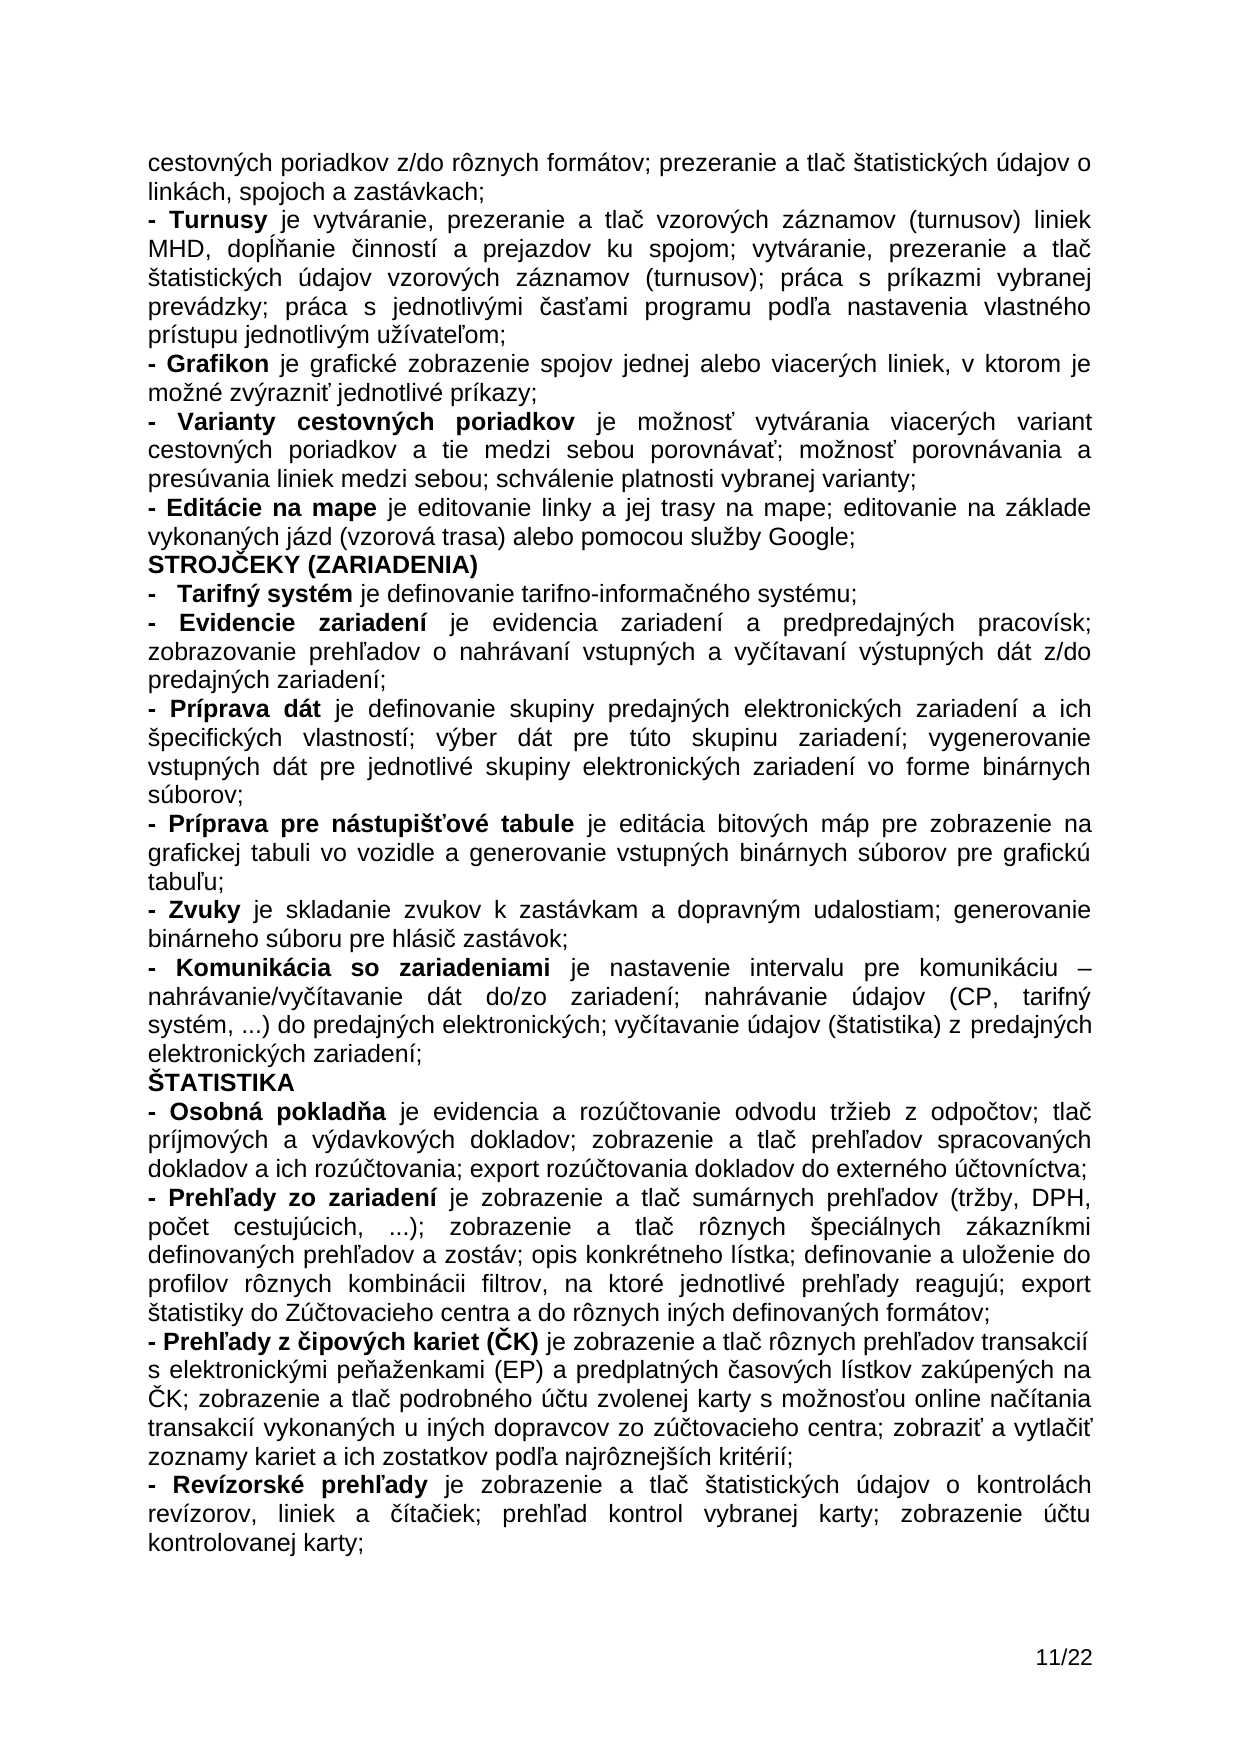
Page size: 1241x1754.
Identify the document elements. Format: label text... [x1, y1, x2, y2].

text - Grafikon je grafické zobrazenie spojov jednej alebo viacerých liniek, v ktorom je možné zvýrazniť jednotlivé príkazy; [148, 349, 1092, 406]
text - Prehľady zo zariadení je zobrazenie a tlač sumárnych prehľadov (tržby, DPH, počet cestujúcich, ...); zobrazenie a tlač rôznych špeciálnych zákazníkmi definovaných prehľadov a zostáv; opis konkrétneho lístka; definovanie a uloženie do profilov rôznych kombinácii filtrov, na ktoré jednotlivé prehľady reagujú; export štatistiky do Zúčtovacieho centra a do rôznych iných definovaných formátov; [148, 1183, 1092, 1326]
text - Prehľady z čipových kariet (ČK) je zobrazenie a tlač rôznych prehľadov transakcií [148, 1326, 1092, 1355]
text - Varianty cestovných poriadkov je možnosť vytvárania viacerých variant cestovných poriadkov a tie medzi sebou porovnávať; možnosť porovnávania a presúvania liniek medzi sebou; schválenie platnosti vybranej varianty; [148, 406, 1092, 493]
text - Evidencie zariadení je evidencia zariadení a predpredajných pracovísk; zobrazovanie prehľadov o nahrávaní vstupných a vyčítavaní výstupných dát z/do predajných zariadení; [148, 608, 1092, 694]
text s elektronickými peňaženkami (EP) a predplatných časových lístkov zakúpených na ČK; zobrazenie a tlač podrobného účtu zvolenej karty s možnosťou online načítania transakcií vykonaných u iných dopravcov zo zúčtovacieho centra; zobraziť a vytlačiť zoznamy kariet a ich zostatkov podľa najrôznejších kritérií; [148, 1355, 1092, 1470]
text - Komunikácia so zariadeniami je nastavenie intervalu pre komunikáciu – nahrávanie/vyčítavanie dát do/zo zariadení; nahrávanie údajov (CP, tarifný systém, ...) do predajných elektronických; vyčítavanie údajov (štatistika) z predajných elektronických zariadení; [148, 953, 1092, 1068]
text ŠTATISTIKA [148, 1068, 1092, 1096]
text - Revízorské prehľady je zobrazenie a tlač štatistických údajov o kontrolách revízorov, liniek a čítačiek; prehľad kontrol vybranej karty; zobrazenie účtu kontrolovanej karty; [148, 1470, 1092, 1556]
text - Turnusy je vytváranie, prezeranie a tlač vzorových záznamov (turnusov) liniek MHD, dopĺňanie činností a prejazdov ku spojom; vytváranie, prezeranie a tlač štatistických údajov vzorových záznamov (turnusov); práca s príkazmi vybranej prevádzky; práca s jednotlivými časťami programu podľa nastavenia vlastného prístupu jednotlivým užívateľom; [148, 205, 1092, 349]
text - Zvuky je skladanie zvukov k zastávkam a dopravným udalostiam; generovanie binárneho súboru pre hlásič zastávok; [148, 895, 1092, 953]
text - Príprava pre nástupišťové tabule je editácia bitových máp pre zobrazenie na grafickej tabuli vo vozidle a generovanie vstupných binárnych súborov pre grafickú tabuľu; [148, 809, 1092, 895]
text - Osobná pokladňa je evidencia a rozúčtovanie odvodu tržieb z odpočtov; tlač príjmových a výdavkových dokladov; zobrazenie a tlač prehľadov spracovaných dokladov a ich rozúčtovania; export rozúčtovania dokladov do externého účtovníctva; [148, 1096, 1092, 1183]
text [148, 148, 1092, 205]
text - Tarifný systém je definovanie tarifno-informačného systému; [148, 579, 1092, 608]
text - Editácie na mape je editovanie linky a jej trasy na mape; editovanie na základe vykonaných jázd (vzorová trasa) alebo pomocou služby Google; [148, 493, 1092, 550]
text STROJČEKY (ZARIADENIA) [148, 550, 1092, 579]
text - Príprava dát je definovanie skupiny predajných elektronických zariadení a ich špecifických vlastností; výber dát pre túto skupinu zariadení; vygenerovanie vstupných dát pre jednotlivé skupiny elektronických zariadení vo forme binárnych súborov; [148, 694, 1092, 809]
